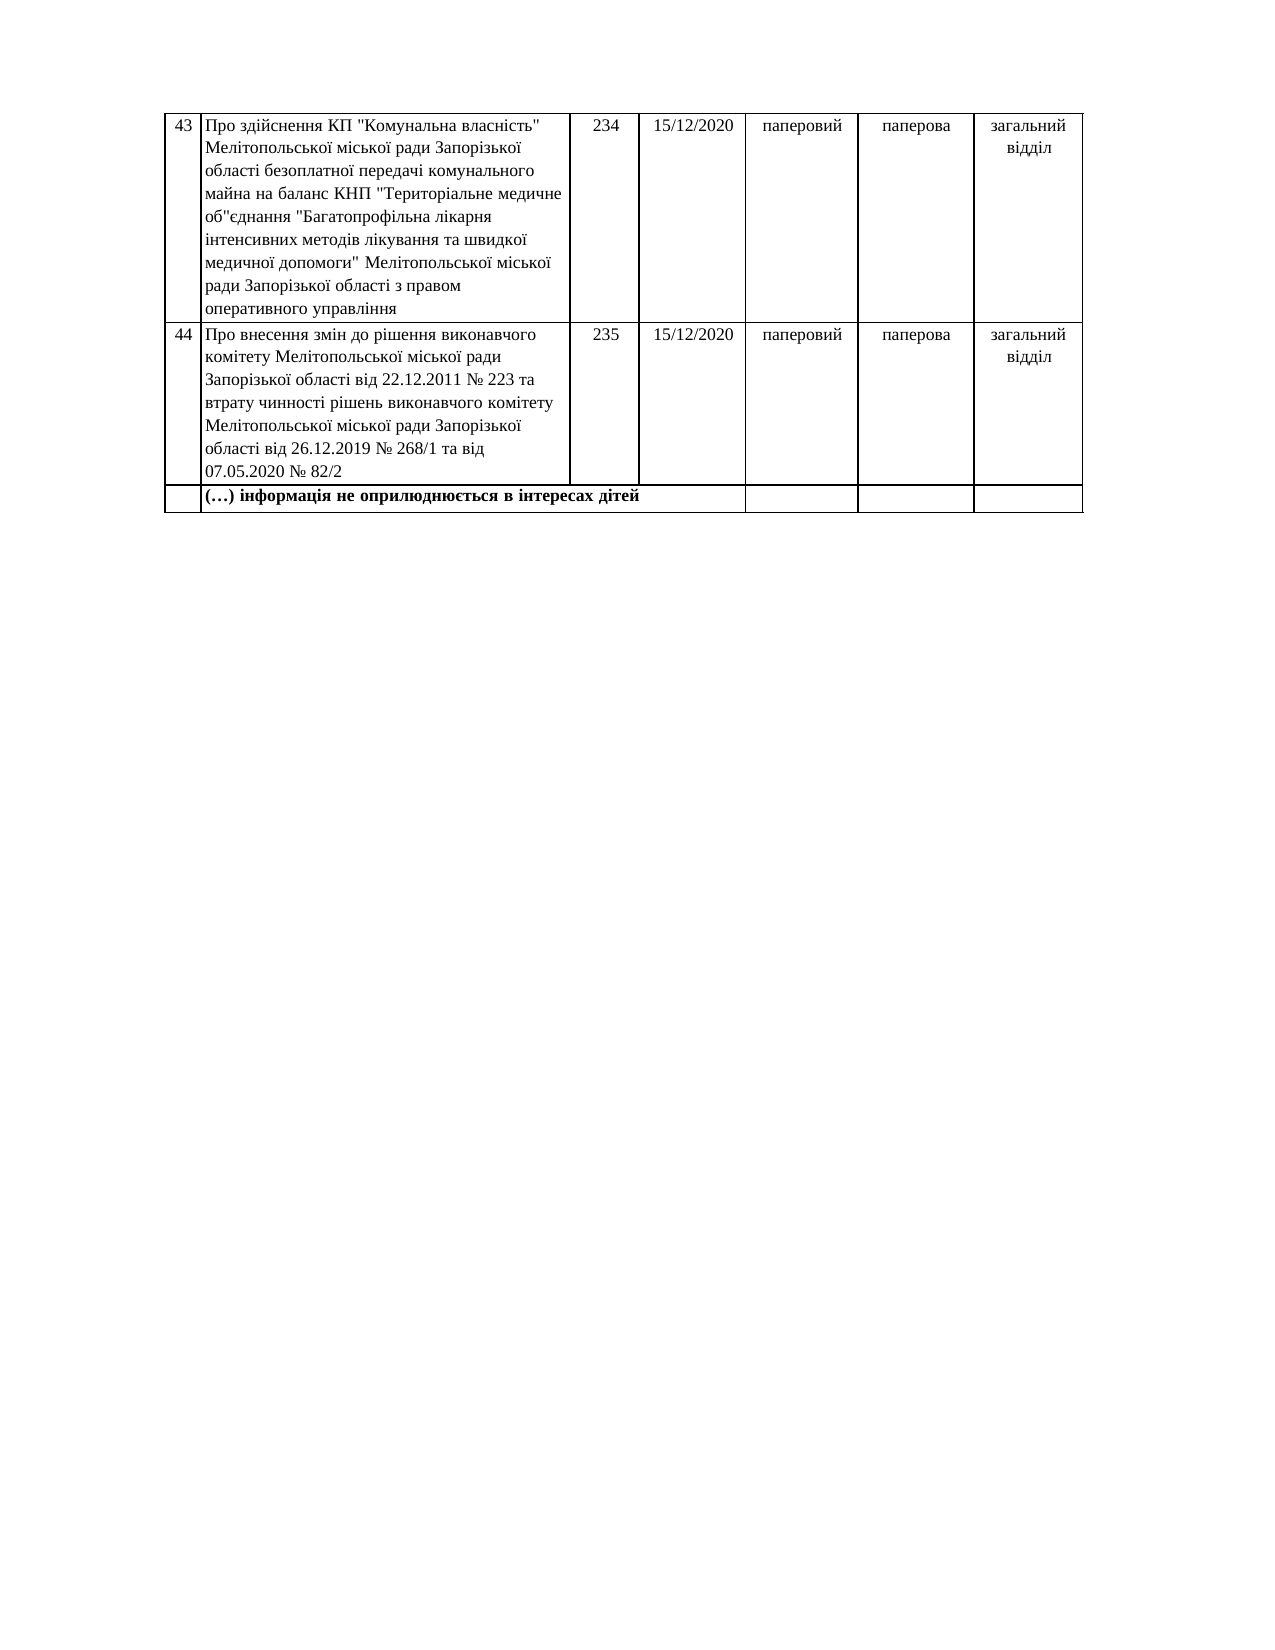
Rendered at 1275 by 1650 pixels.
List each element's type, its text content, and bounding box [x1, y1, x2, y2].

table_cell [166, 486, 200, 512]
table_cell [746, 486, 857, 512]
table_cell загальний відділ [975, 114, 1082, 321]
table_cell 44 [166, 323, 200, 484]
table_cell [859, 486, 973, 512]
table_cell [975, 486, 1082, 512]
table_cell 234 [571, 114, 638, 321]
table_cell 15/12/2020 [640, 323, 745, 484]
table_cell паперова [859, 114, 973, 321]
table_cell паперовий [746, 114, 857, 321]
table_cell 235 [571, 323, 638, 484]
table_cell (…) інформація не оприлюднюється в інтересах дітей [202, 486, 745, 512]
table_cell загальний відділ [975, 323, 1082, 484]
table_cell Про внесення змін до рішення виконавчого комітету Мелітопольської міської ради Запорізької області від 22.12.2011 № 223 та втрату чинності рішень виконавчого комітету Мелітопольської міської ради Запорізької області від 26.12.2019 № 268/1 та від 07.05.2020 № 82/2 [202, 323, 569, 484]
table_cell 15/12/2020 [640, 114, 745, 321]
table_cell паперова [859, 323, 973, 484]
table_cell 43 [166, 114, 200, 321]
table_cell паперовий [746, 323, 857, 484]
table_cell Про здійснення КП "Комунальна власність" Мелітопольської міської ради Запорізької області безоплатної передачі комунального майна на баланс КНП "Територіальне медичне об"єднання "Багатопрофільна лікарня інтенсивних методів лікування та швидкої медичної допомоги" Мелітопольської міської ради Запорізької області з правом оперативного управління [202, 114, 569, 321]
